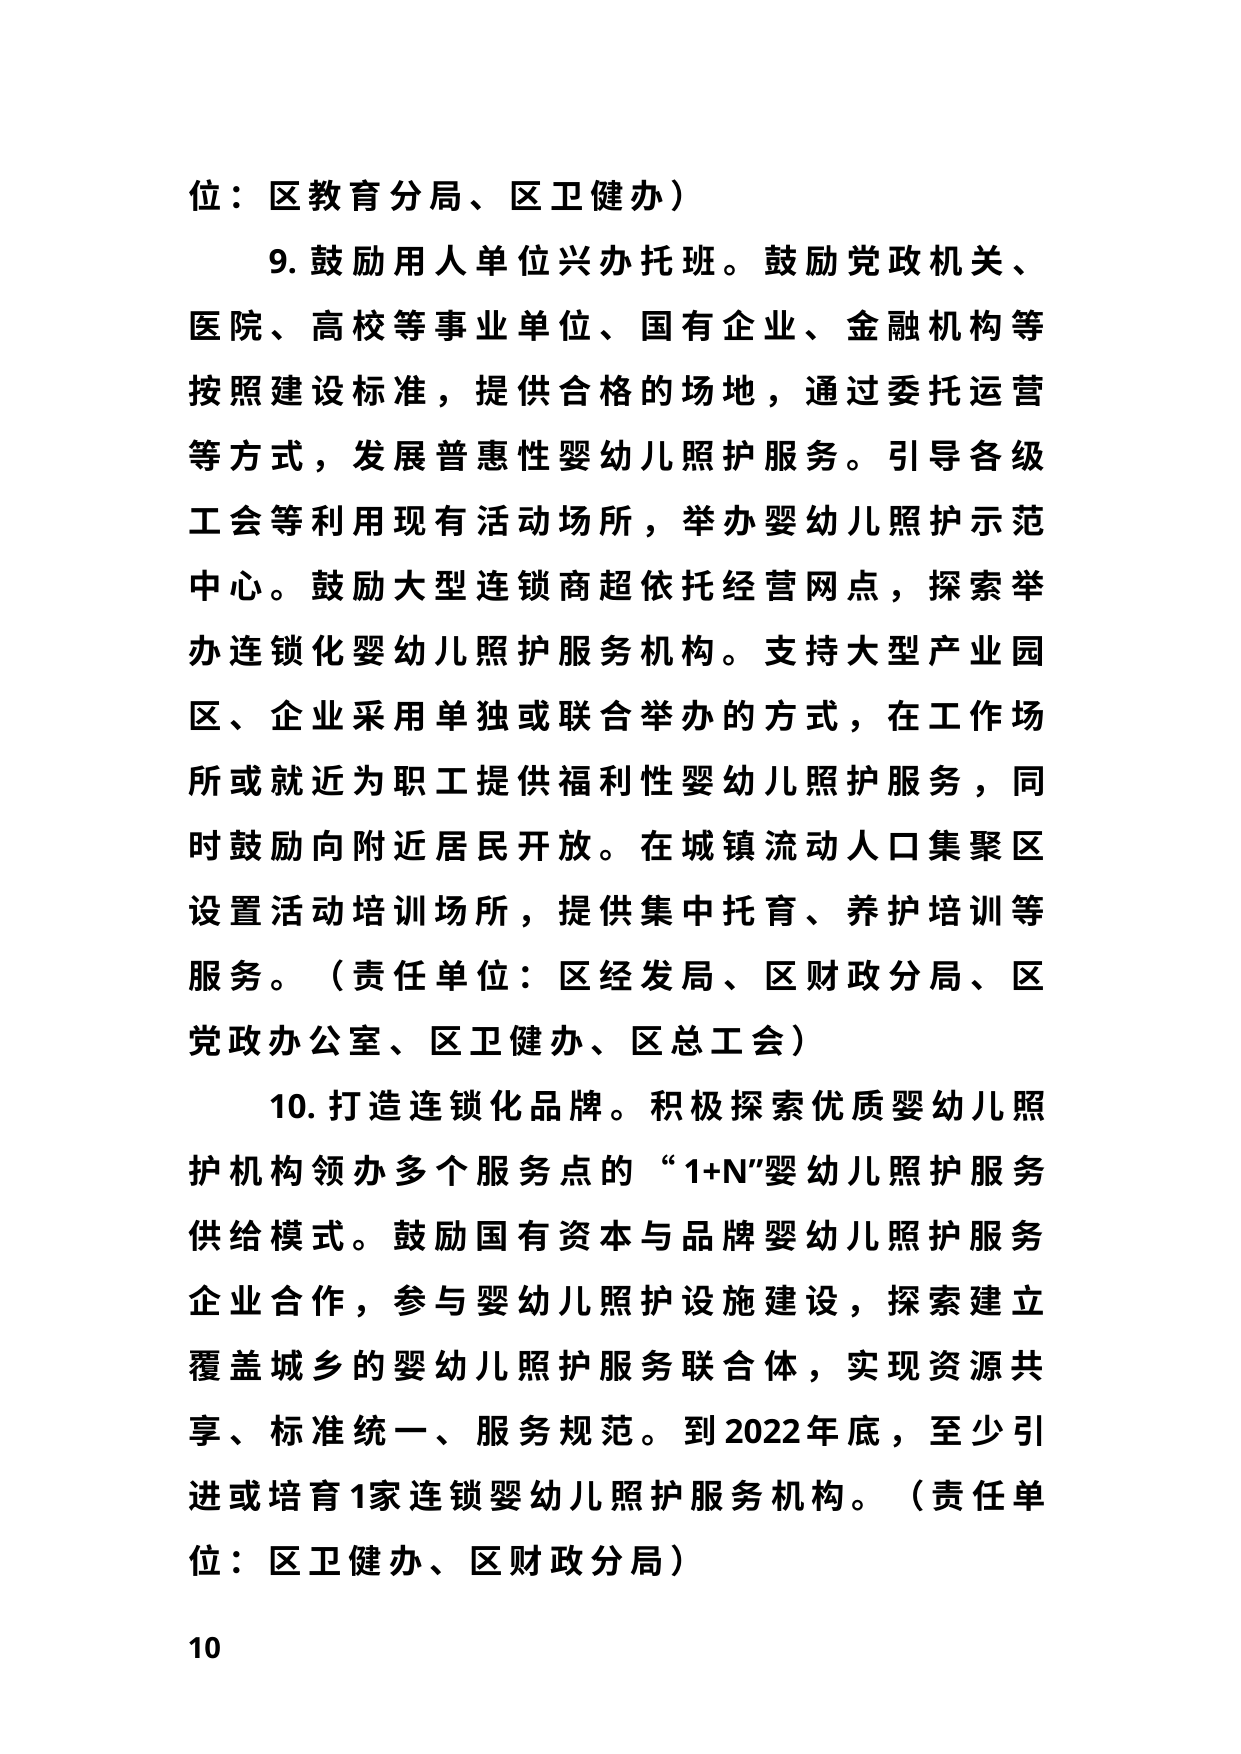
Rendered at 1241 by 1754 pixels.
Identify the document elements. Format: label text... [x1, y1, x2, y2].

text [188, 162, 1052, 227]
text 10. 打造连锁化品牌。积极探索优质婴幼儿照护机构领办多个服务点的“1+N”婴幼儿照护服务供给模式。鼓励国有资本与品牌婴幼儿照护服务企业合作，参与婴幼儿照护设施建设，探索建立覆盖城乡的婴幼儿照护服务联合体，实现资源共享、标准统一、服务规范。到2022年底，至少引进或培育1家连锁婴幼儿照护服务机构。（责任单位：区卫健办、区财政分局） [188, 1072, 1052, 1592]
text 9. 鼓励用人单位兴办托班。鼓励党政机关、医院、高校等事业单位、国有企业、金融机构等按照建设标准，提供合格的场地，通过委托运营等方式，发展普惠性婴幼儿照护服务。引导各级工会等利用现有活动场所，举办婴幼儿照护示范中心。鼓励大型连锁商超依托经营网点，探索举办连锁化婴幼儿照护服务机构。支持大型产业园区、企业采用单独或联合举办的方式，在工作场所或就近为职工提供福利性婴幼儿照护服务，同时鼓励向附近居民开放。在城镇流动人口集聚区设置活动培训场所，提供集中托育、养护培训等服务。（责任单位：区经发局、区财政分局、区党政办公室、区卫健办、区总工会） [188, 227, 1052, 1072]
